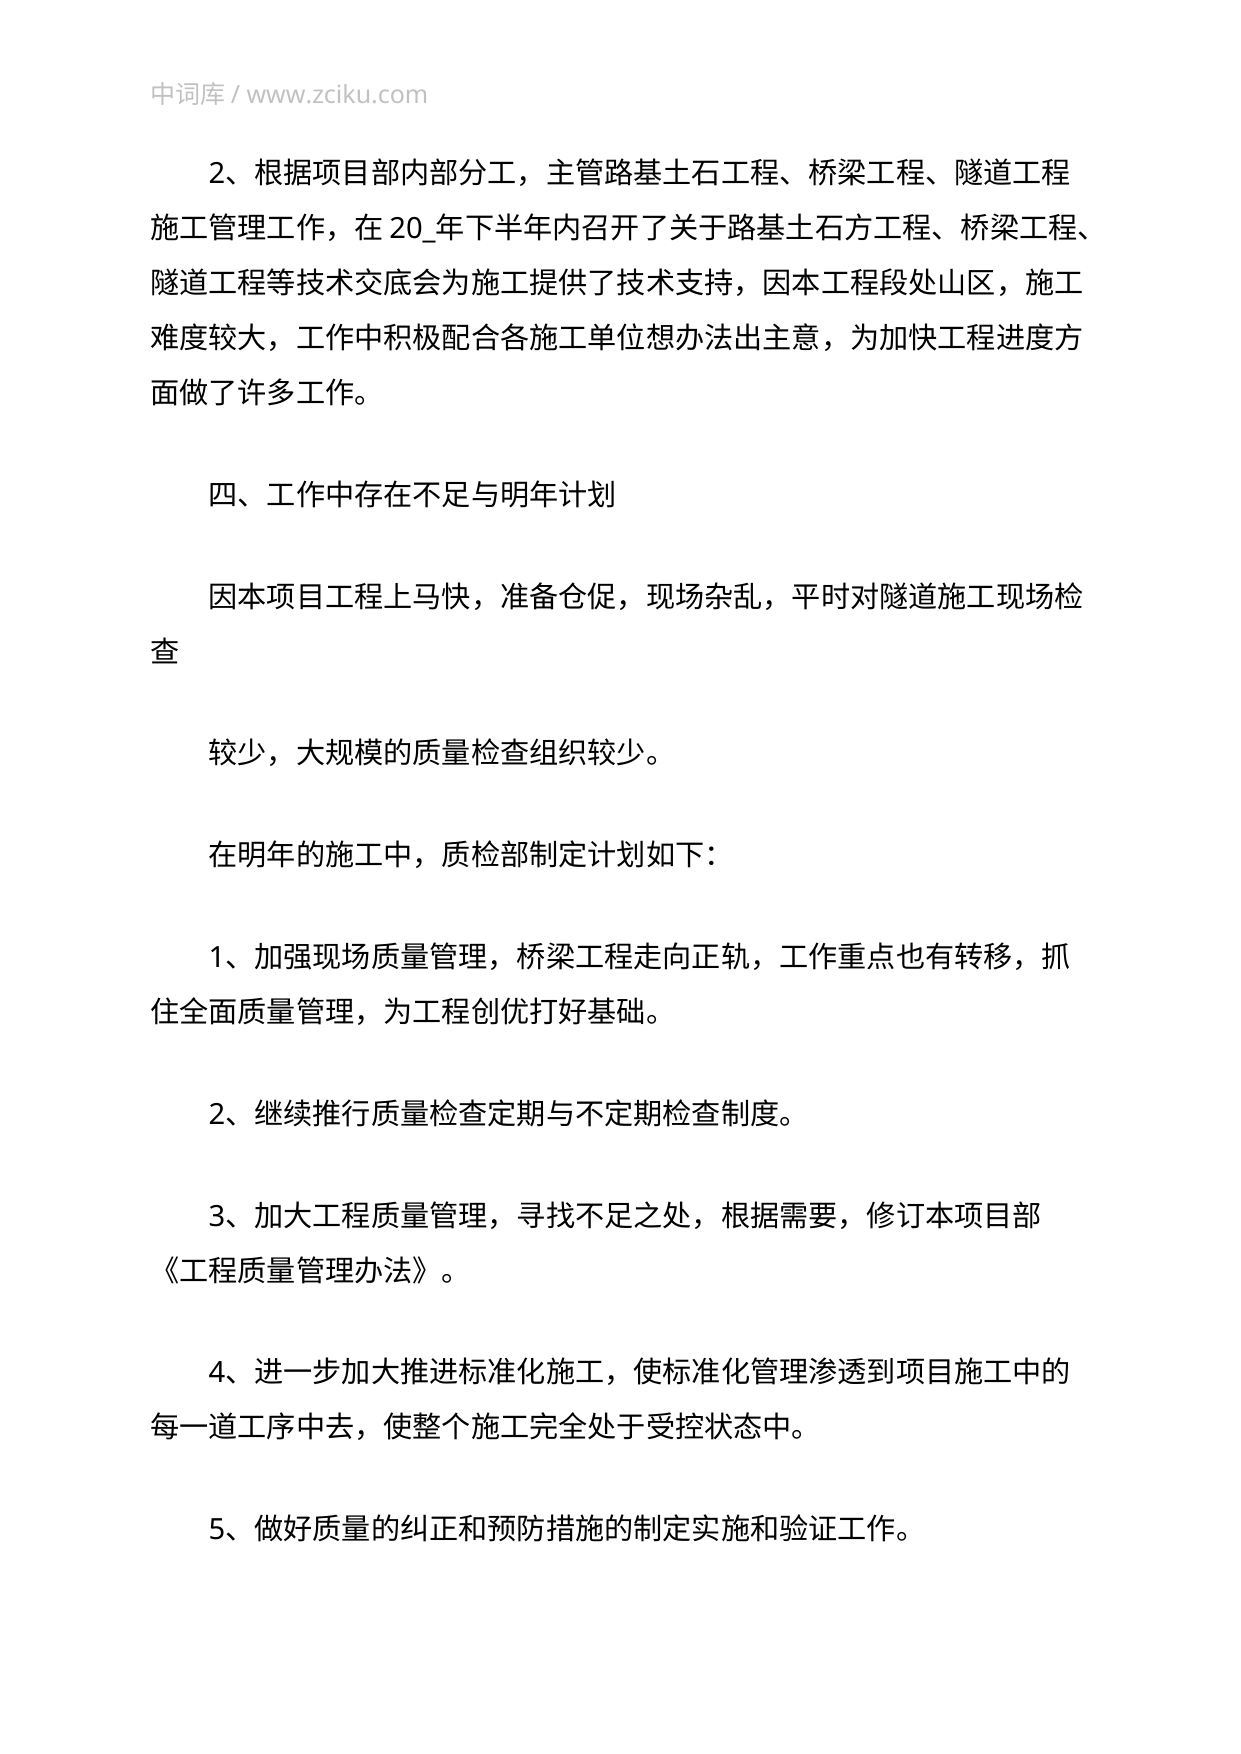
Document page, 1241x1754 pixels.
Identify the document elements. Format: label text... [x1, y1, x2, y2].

text 2、继续推行质量检查定期与不定期检查制度。 [150, 1090, 1090, 1133]
text 2、根据项目部内部分工，主管路基土石工程、桥梁工程、隧道工程施工管理工作，在20_年下半年内召开了关于路基土石方工程、桥梁工程、隧道工程等技术交底会为施工提供了技术支持，因本工程段处山区，施工难度较大，工作中积极配合各施工单位想办法出主意，为加快工程进度方面做了许多工作。 [150, 150, 1090, 412]
text 因本项目工程上马快，准备仓促，现场杂乱，平时对隧道施工现场检查 [150, 573, 1090, 671]
text 较少，大规模的质量检查组织较少。 [150, 730, 1090, 772]
text 3、加大工程质量管理，寻找不足之处，根据需要，修订本项目部《工程质量管理办法》。 [150, 1192, 1090, 1289]
text 四、工作中存在不足与明年计划 [150, 472, 1090, 514]
text 4、进一步加大推进标准化施工，使标准化管理渗透到项目施工中的每一道工序中去，使整个施工完全处于受控状态中。 [150, 1349, 1090, 1446]
text 5、做好质量的纠正和预防措施的制定实施和验证工作。 [150, 1506, 1090, 1548]
text 在明年的施工中，质检部制定计划如下： [150, 832, 1090, 874]
text 1、加强现场质量管理，桥梁工程走向正轨，工作重点也有转移，抓住全面质量管理，为工程创优打好基础。 [150, 933, 1090, 1031]
